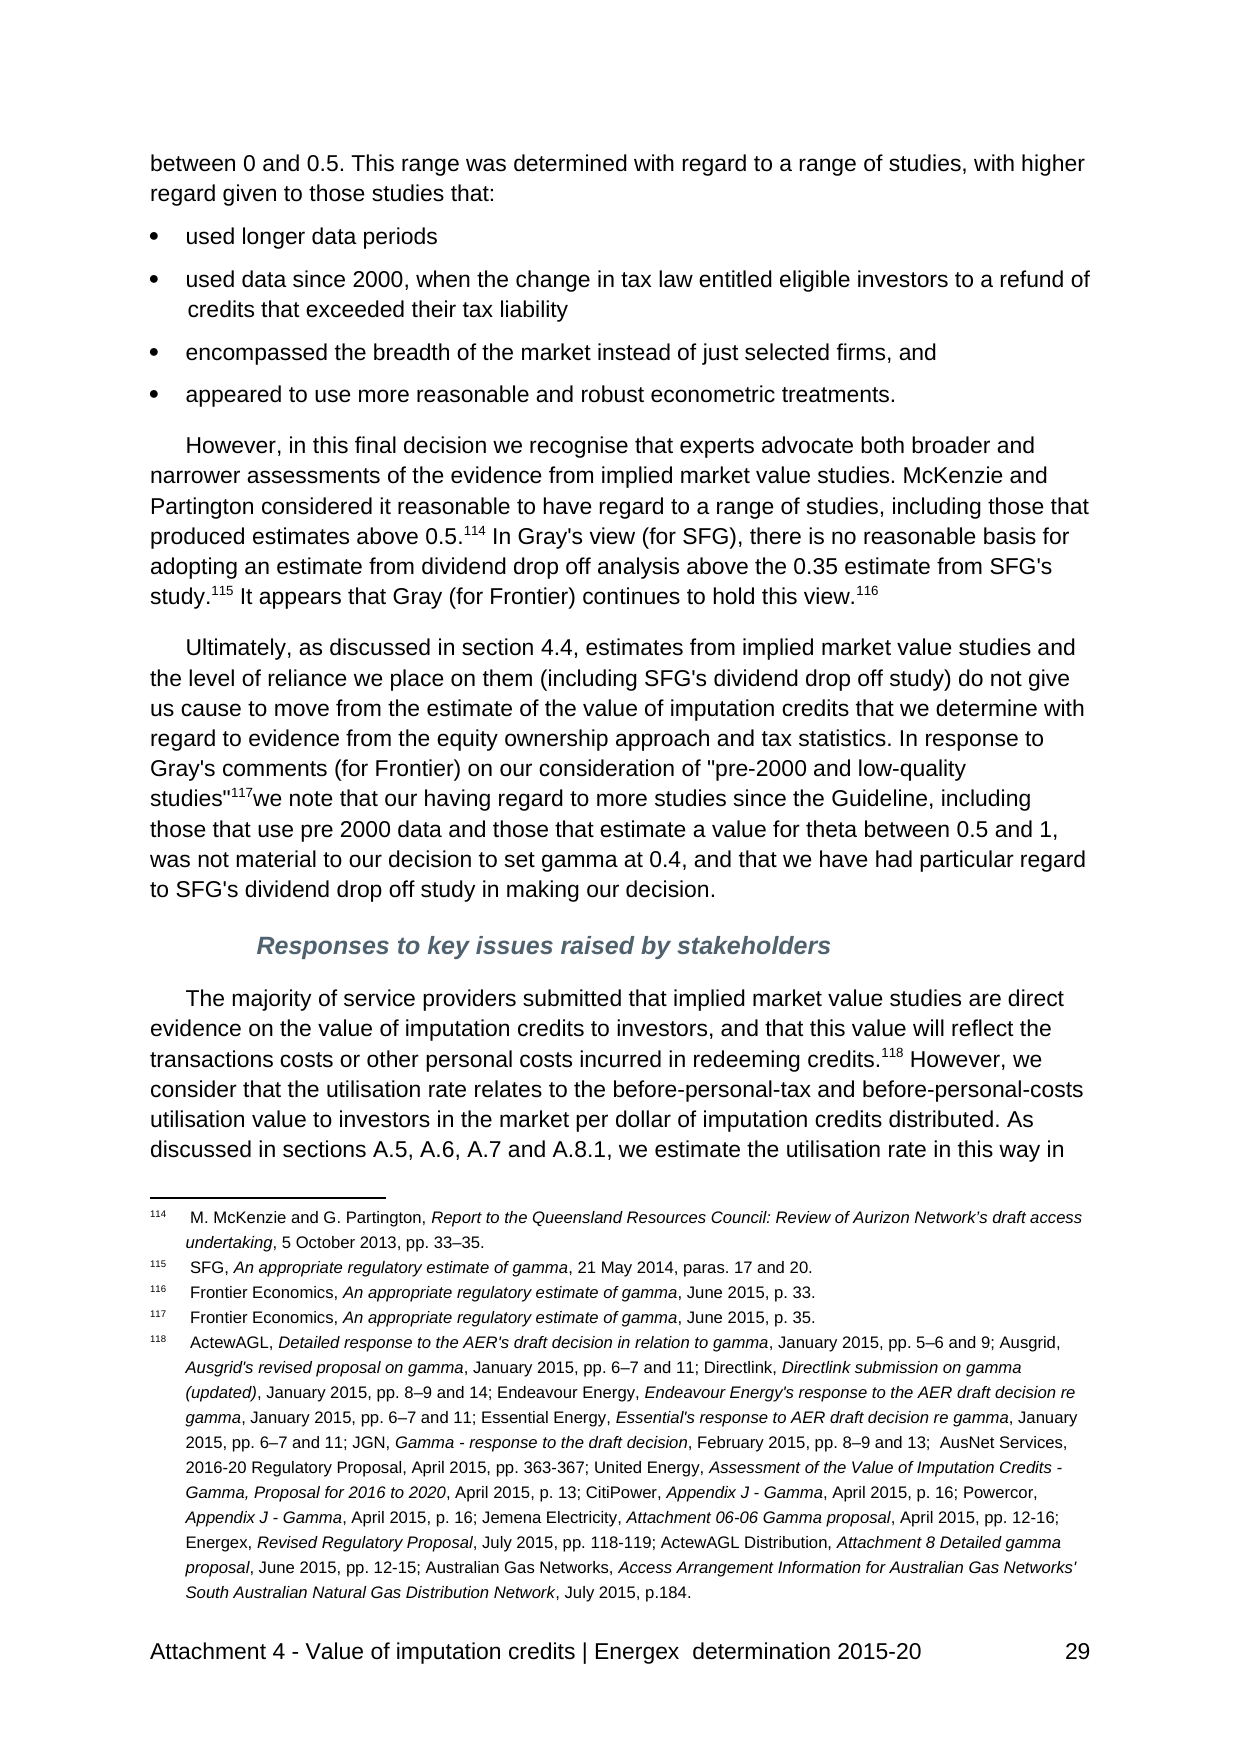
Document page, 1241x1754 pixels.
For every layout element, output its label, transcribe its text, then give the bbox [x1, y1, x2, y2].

list encompassed the breadth of the market instead of just selected firms, and [150, 338, 1090, 365]
list appeared to use more reasonable and robust econometric treatments. [150, 381, 1090, 408]
list used longer data periods [150, 223, 1090, 249]
list Ultimately, as discussed in section 4.4, estimates from implied market value studies and the level of reliance we place on them (including SFG's dividend drop off study) do not give us cause to move from the estimate of the value of imputation credits that we determine with regard to evidence from the equity ownership approach and tax statistics. In response to Gray's comments (for Frontier) on our consideration of "pre-2000 and low-quality studies"we note that our having regard to more studies since the Guideline, including those that use pre 2000 data and those that estimate a value for theta between 0.5 and 1, was not material to our decision to set gamma at 0.4, and that we have had particular regard to SFG's dividend drop off study in making our decision. [150, 634, 1090, 902]
subtitle Responses to key issues raised by stakeholders [150, 931, 1090, 960]
list The majority of service providers submitted that implied market value studies are direct evidence on the value of imputation credits to investors, and that this value will reflect the transactions costs or other personal costs incurred in redeeming credits. However, we consider that the utilisation rate relates to the before-personal-tax and before-personal-costs utilisation value to investors in the market per dollar of imputation credits distributed. As discussed in sections A.5, A.6, A.7 and A.8.1, we estimate the utilisation rate in this way in order to be consistent with the Officer framework, which provides the basis for the rate of return framework in the NER/NGR, and we consider, and remain of the view having had regard to the new information considered since our JGN decision was released in June 2015, that our estimation of the utilisation rate is consistent with a valid interpretation of the "value of imputation credits" in clause 6.5.3 of the Rules. Therefore, we do not consider that implied market value studies provide direct evidence on the utilisation rate, and this is reflected in the lower level of reliance we place on these studies. [150, 985, 1090, 1162]
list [150, 150, 1090, 207]
list However, in this final decision we recognise that experts advocate both broader and narrower assessments of the evidence from implied market value studies. McKenzie and Partington considered it reasonable to have regard to a range of studies, including those that produced estimates above 0.5. In Gray's view (for SFG), there is no reasonable basis for adopting an estimate from dividend drop off analysis above the 0.35 estimate from SFG's study. It appears that Gray (for Frontier) continues to hold this view. [150, 432, 1090, 610]
list used data since 2000, when the change in tax law entitled eligible investors to a refund of credits that exceeded their tax liability [150, 266, 1090, 322]
